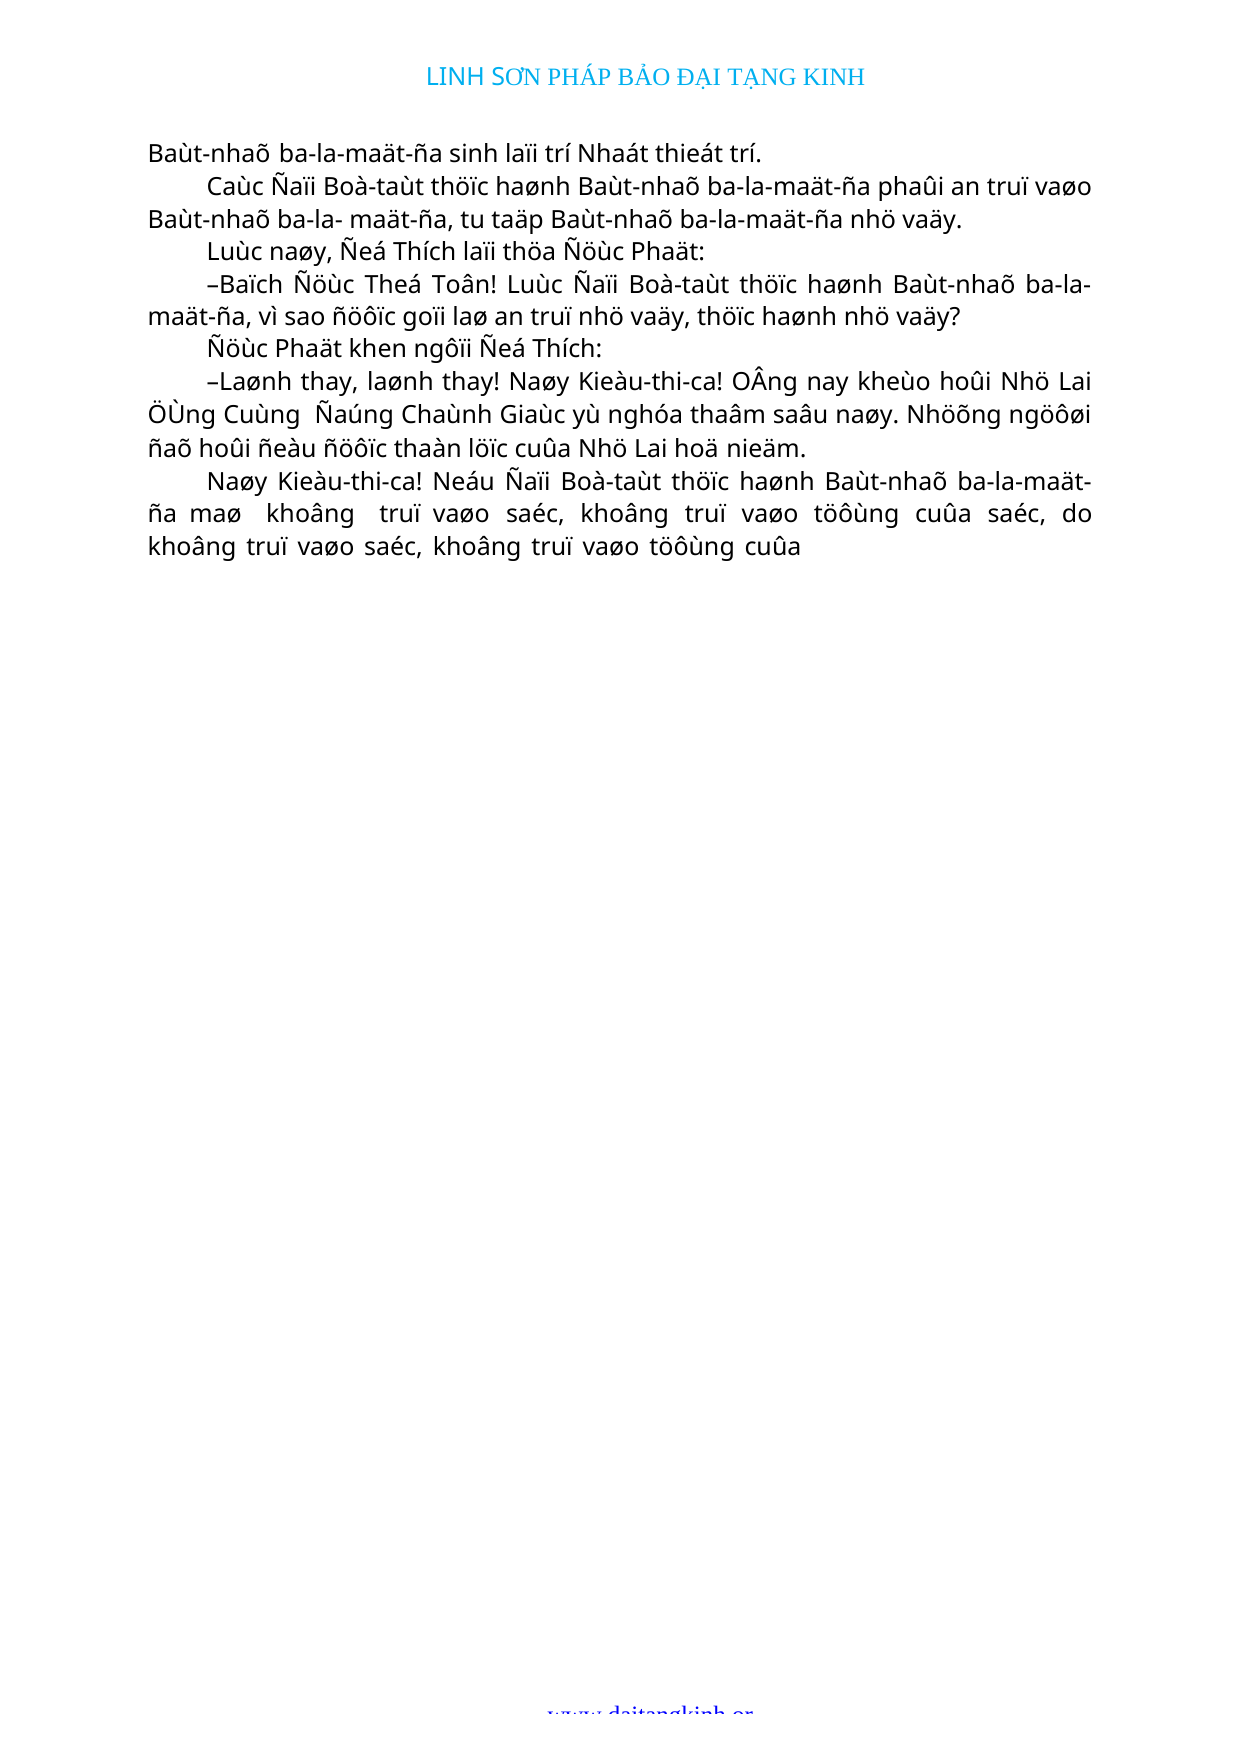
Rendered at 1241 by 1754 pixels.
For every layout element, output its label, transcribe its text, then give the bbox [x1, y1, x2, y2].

text Naøy Kieàu-thi-ca! Neáu Ñaïi Boà-taùt thöïc haønh Baùt-nhaõ ba-la-maät-ña maø khoâng truï vaøo saéc, khoâng truï vaøo töôùng cuûa saéc, do khoâng truï vaøo saéc, khoâng truï vaøo töôùng cuûa [147, 464, 1093, 562]
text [147, 135, 1093, 169]
text –Laønh thay, laønh thay! Naøy Kieàu-thi-ca! OÂng nay kheùo hoûi Nhö Lai ÖÙng Cuùng Ñaúng Chaùnh Giaùc yù nghóa thaâm saâu naøy. Nhöõng ngöôøi ñaõ hoûi ñeàu ñöôïc thaàn löïc cuûa Nhö Lai hoä nieäm. [147, 364, 1093, 464]
text Luùc naøy, Ñeá Thích laïi thöa Ñöùc Phaät: [206, 236, 1105, 267]
text Ñöùc Phaät khen ngôïi Ñeá Thích: [206, 332, 1105, 364]
text –Baïch Ñöùc Theá Toân! Luùc Ñaïi Boà-taùt thöïc haønh Baùt-nhaõ ba-la-maät-ña, vì sao ñöôïc goïi laø an truï nhö vaäy, thöïc haønh nhö vaäy? [147, 267, 1092, 332]
text Caùc Ñaïi Boà-taùt thöïc haønh Baùt-nhaõ ba-la-maät-ña phaûi an truï vaøo Baùt-nhaõ ba-la- maät-ña, tu taäp Baùt-nhaõ ba-la-maät-ña nhö vaäy. [147, 169, 1093, 236]
